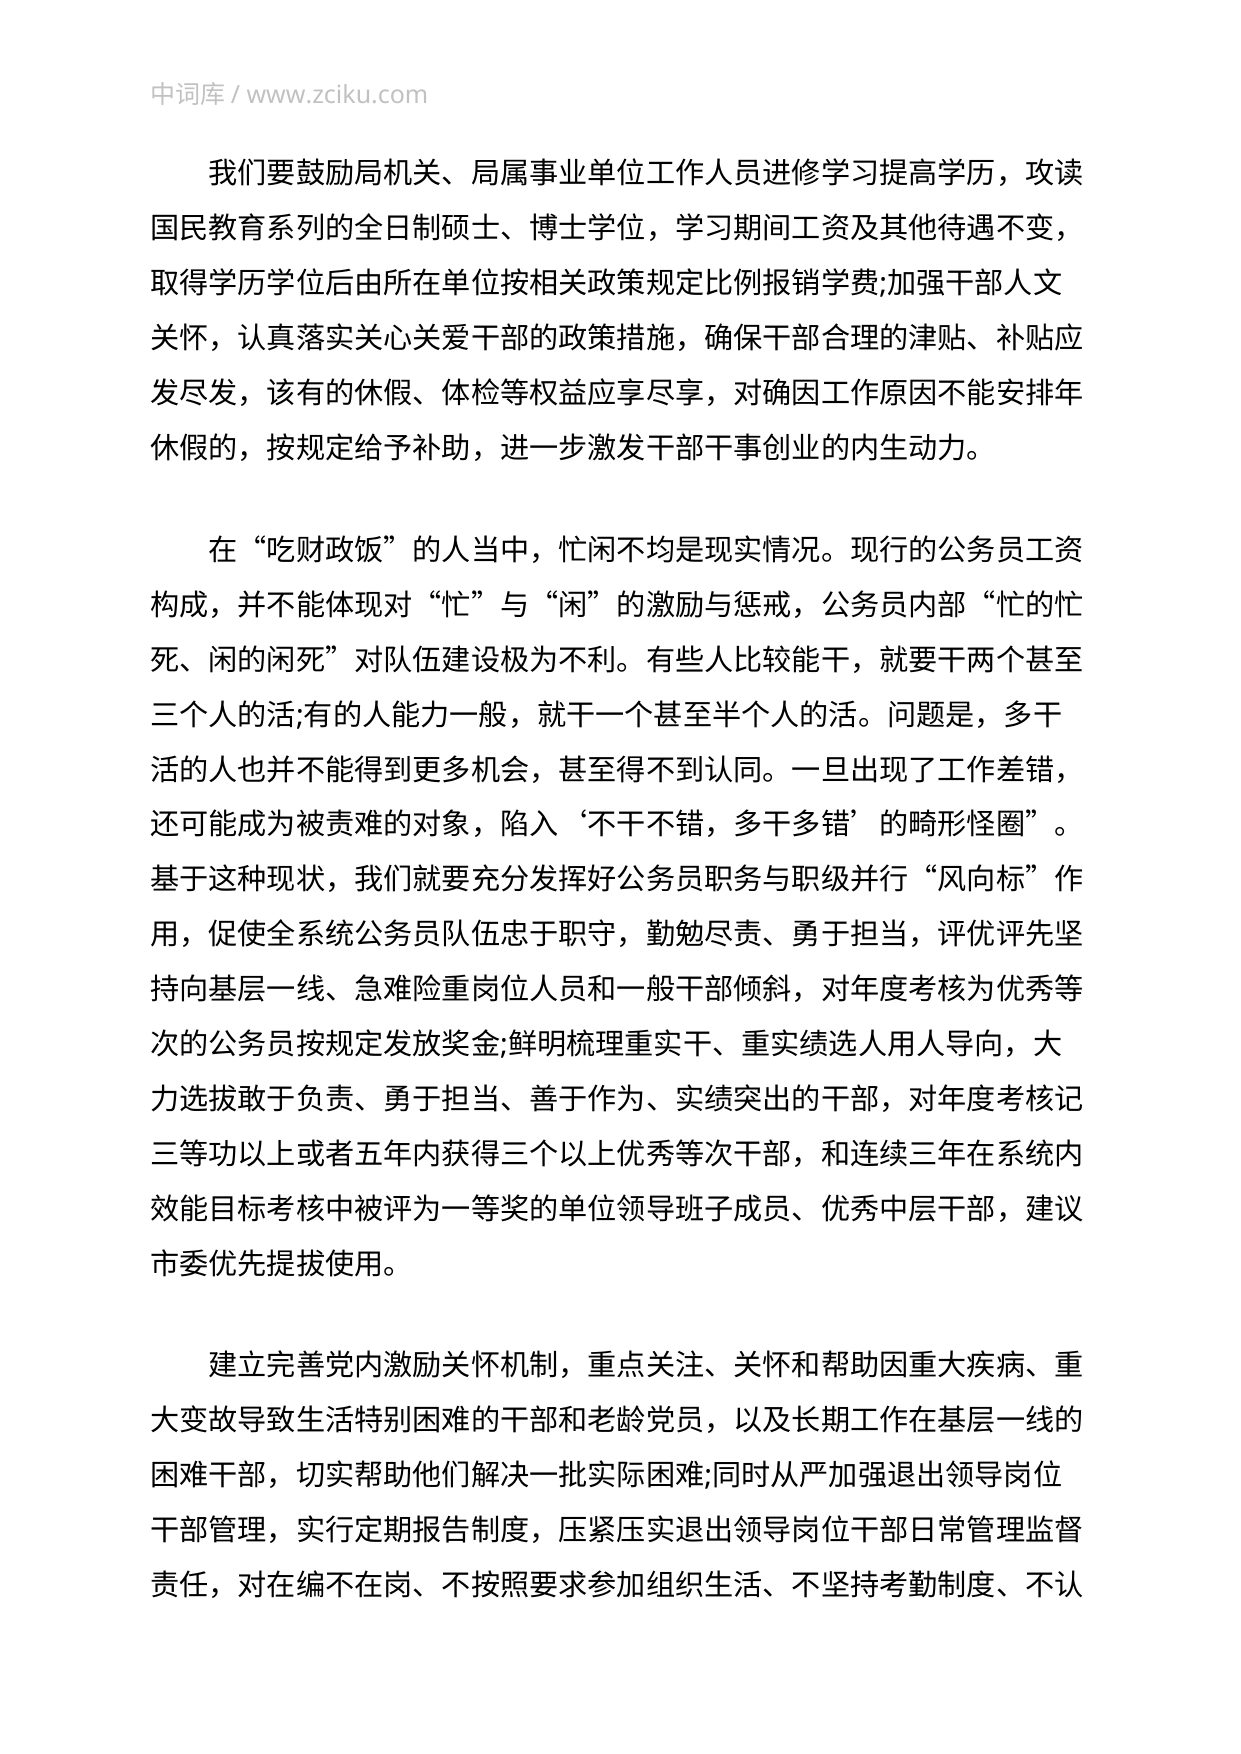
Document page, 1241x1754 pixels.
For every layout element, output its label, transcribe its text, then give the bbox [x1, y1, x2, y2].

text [150, 1342, 1090, 1604]
text 在“吃财政饭”的人当中，忙闲不均是现实情况。现行的公务员工资构成，并不能体现对“忙”与“闲”的激励与惩戒，公务员内部“忙的忙死、闲的闲死”对队伍建设极为不利。有些人比较能干，就要干两个甚至三个人的活;有的人能力一般，就干一个甚至半个人的活。问题是，多干活的人也并不能得到更多机会，甚至得不到认同。一旦出现了工作差错，还可能成为被责难的对象，陷入‘不干不错，多干多错’的畸形怪圈”。基于这种现状，我们就要充分发挥好公务员职务与职级并行“风向标”作用，促使全系统公务员队伍忠于职守，勤勉尽责、勇于担当，评优评先坚持向基层一线、急难险重岗位人员和一般干部倾斜，对年度考核为优秀等次的公务员按规定发放奖金;鲜明梳理重实干、重实绩选人用人导向，大力选拔敢于负责、勇于担当、善于作为、实绩突出的干部，对年度考核记三等功以上或者五年内获得三个以上优秀等次干部，和连续三年在系统内效能目标考核中被评为一等奖的单位领导班子成员、优秀中层干部，建议市委优先提拔使用。 [150, 526, 1090, 1282]
text 我们要鼓励局机关、局属事业单位工作人员进修学习提高学历，攻读国民教育系列的全日制硕士、博士学位，学习期间工资及其他待遇不变，取得学历学位后由所在单位按相关政策规定比例报销学费;加强干部人文关怀，认真落实关心关爱干部的政策措施，确保干部合理的津贴、补贴应发尽发，该有的休假、体检等权益应享尽享，对确因工作原因不能安排年休假的，按规定给予补助，进一步激发干部干事创业的内生动力。 [150, 150, 1090, 467]
